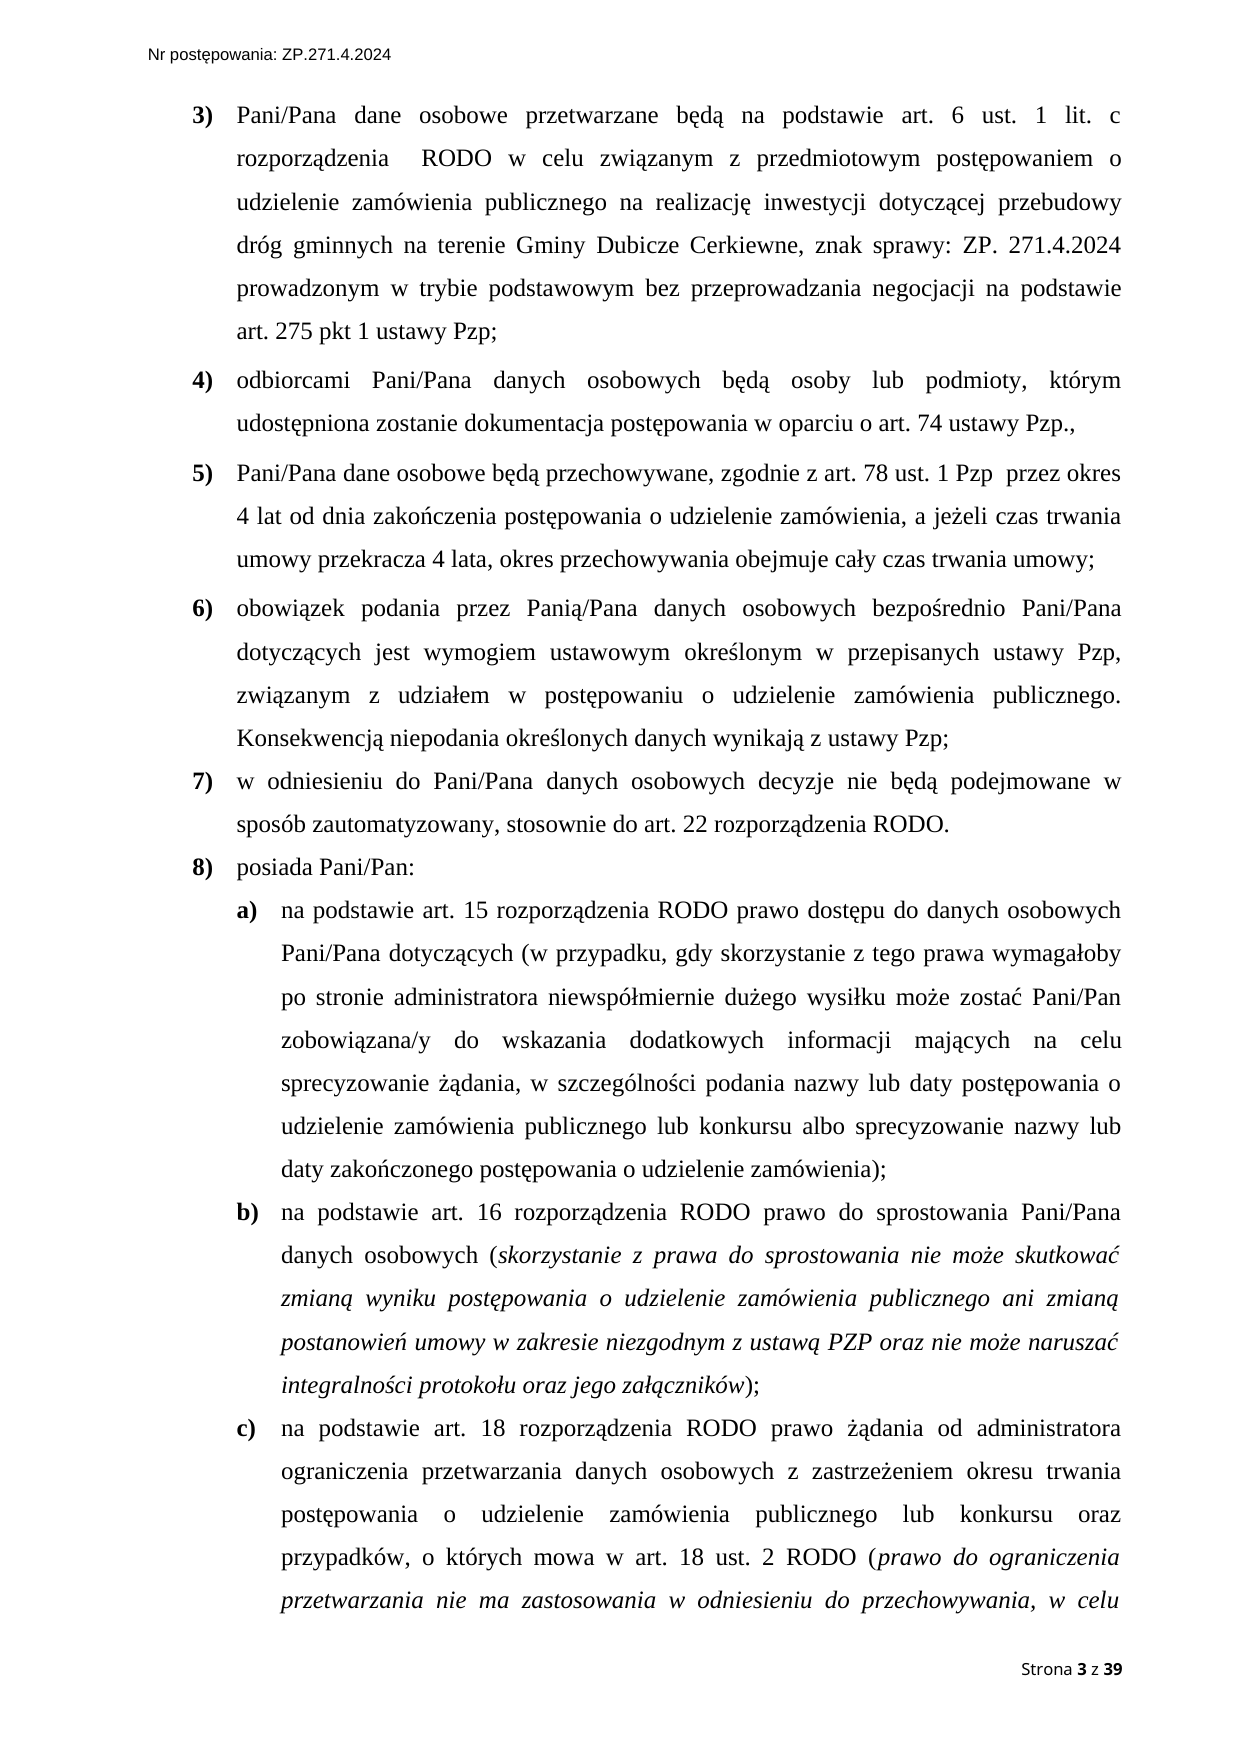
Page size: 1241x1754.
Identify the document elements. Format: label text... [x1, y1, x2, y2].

text 5) Pani/Pana dane osobowe będą przechowywane, zgodnie z art. 78 ust. 1 Pzp przez okres 4 lat od dnia zakończenia postępowania o udzielenie zamówienia, a jeżeli czas trwania umowy przekracza 4 lata, okres przechowywania obejmuje cały czas trwania umowy; [192, 458, 1122, 573]
text 6) obowiązek podania przez Panią/Pana danych osobowych bezpośrednio Pani/Pana dotyczących jest wymogiem ustawowym określonym w przepisanych ustawy Pzp, związanym z udziałem w postępowaniu o udzielenie zamówienia publicznego. Konsekwencją niepodania określonych danych wynikają z ustawy Pzp; [192, 593, 1122, 752]
text 3) Pani/Pana dane osobowe przetwarzane będą na podstawie art. 6 ust. 1 lit. c rozporządzenia RODO w celu związanym z przedmiotowym postępowaniem o udzielenie zamówienia publicznego na realizację inwestycji dotyczącej przebudowy dróg gminnych na terenie Gminy Dubicze Cerkiewne, znak sprawy: ZP. 271.4.2024 prowadzonym w trybie podstawowym bez przeprowadzania negocjacji na podstawie art. 275 pkt 1 ustawy Pzp; [192, 100, 1122, 345]
text a) na podstawie art. 15 rozporządzenia RODO prawo dostępu do danych osobowych Pani/Pana dotyczących (w przypadku, gdy skorzystanie z tego prawa wymagałoby po stronie administratora niewspółmiernie dużego wysiłku może zostać Pani/Pan zobowiązana/y do wskazania dodatkowych informacji mających na celu sprecyzowanie żądania, w szczególności podania nazwy lub daty postępowania o udzielenie zamówienia publicznego lub konkursu albo sprecyzowanie nazwy lub daty zakończonego postępowania o udzielenie zamówienia); [236, 895, 1122, 1183]
text b) na podstawie art. 16 rozporządzenia RODO prawo do sprostowania Pani/Pana danych osobowych (skorzystanie z prawa do sprostowania nie może skutkować zmianą wyniku postępowania o udzielenie zamówienia publicznego ani zmianą postanowień umowy w zakresie niezgodnym z ustawą PZP oraz nie może naruszać integralności protokołu oraz jego załączników); [236, 1197, 1122, 1398]
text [236, 1413, 1122, 1614]
text 4) odbiorcami Pani/Pana danych osobowych będą osoby lub podmioty, którym udostępniona zostanie dokumentacja postępowania w oparciu o art. 74 ustawy Pzp., [192, 365, 1122, 437]
text 8) posiada Pani/Pan: [192, 852, 1122, 881]
text 7) w odniesieniu do Pani/Pana danych osobowych decyzje nie będą podejmowane w sposób zautomatyzowany, stosownie do art. 22 rozporządzenia RODO. [192, 766, 1122, 838]
